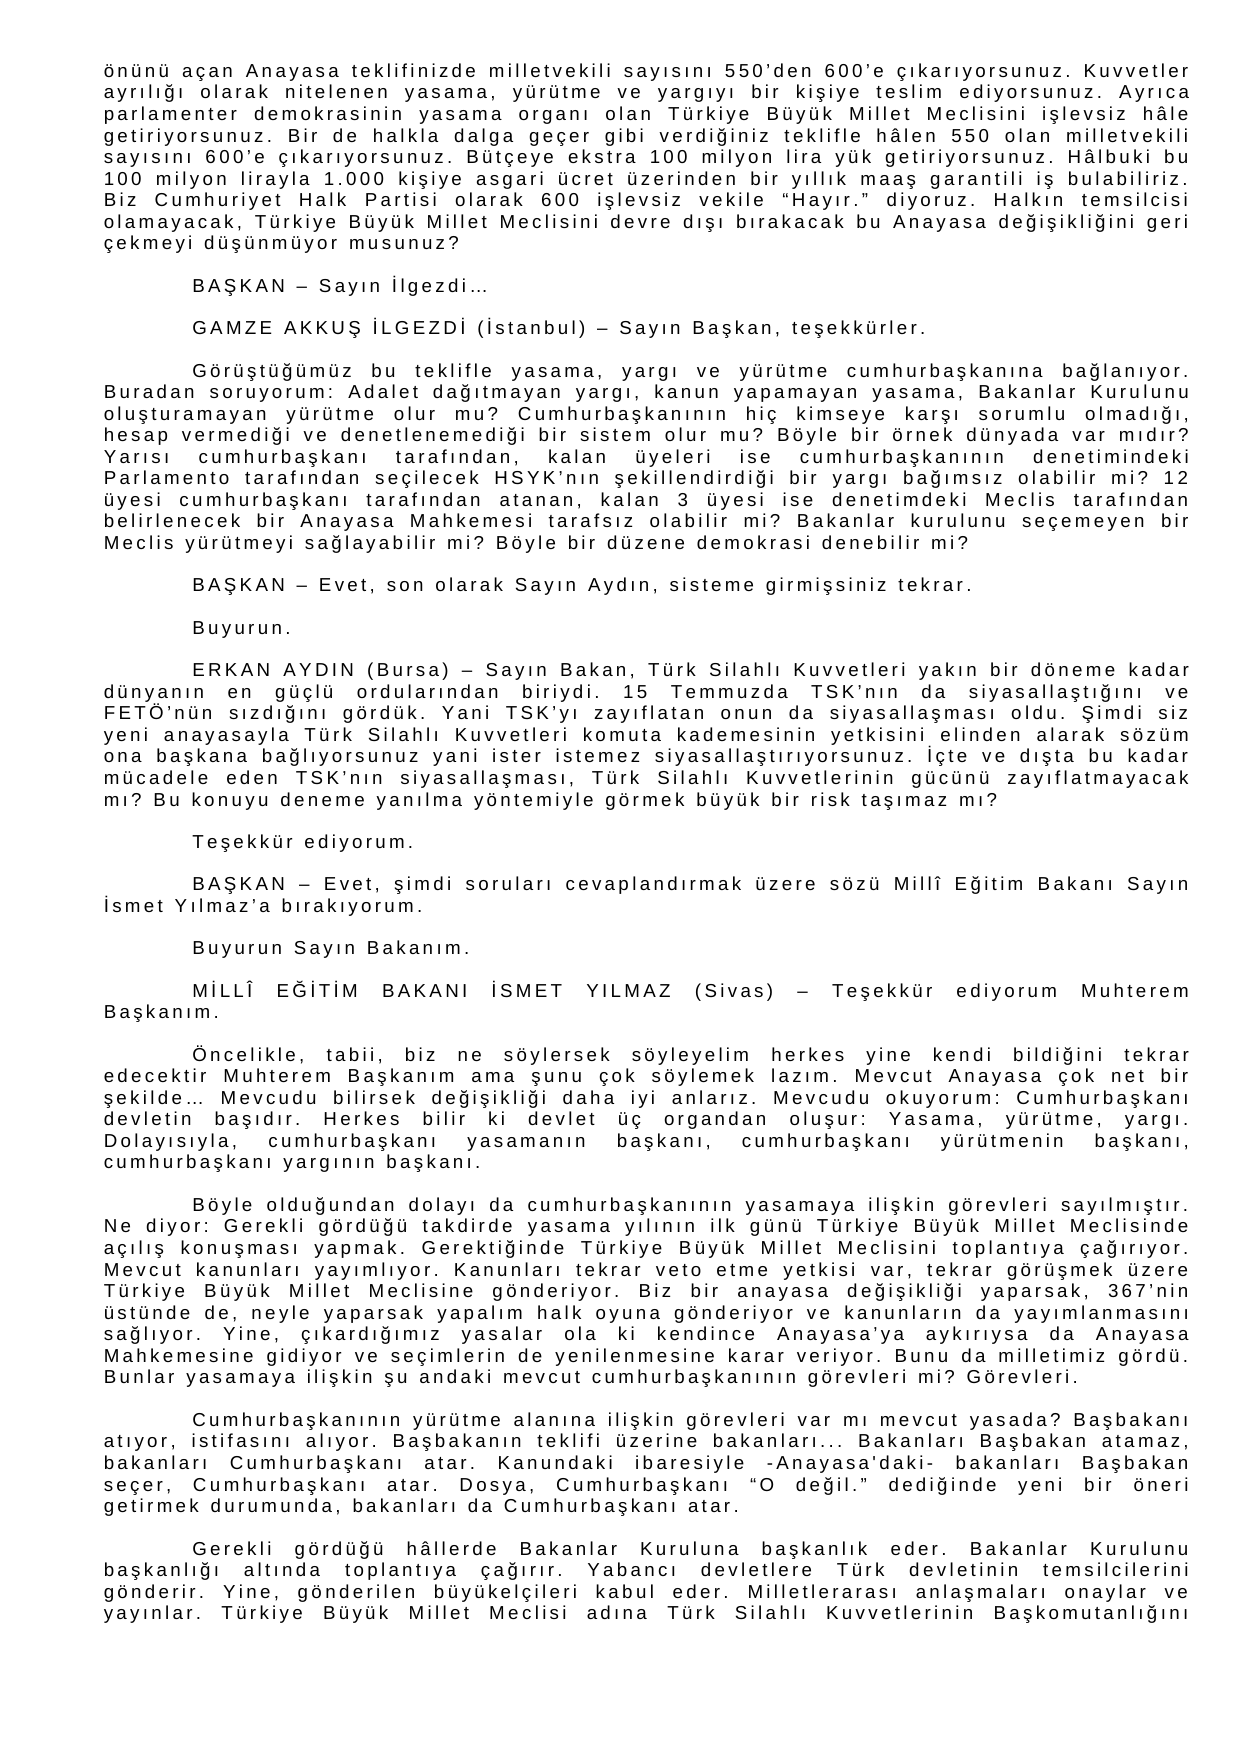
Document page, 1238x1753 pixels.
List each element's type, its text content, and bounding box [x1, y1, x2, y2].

text Öncelikle, tabii, biz ne söylersek söyleyelim herkes yine kendi bildiğini tekrar edecektir Muhterem Başkanım ama şunu çok söylemek lazım. Mevcut Anayasa çok net bir şekilde… Mevcudu bilirsek değişikliği daha iyi anlarız. Mevcudu okuyorum: Cumhurbaşkanı devletin başıdır. Herkes bilir ki devlet üç organdan oluşur: Yasama, yürütme, yargı. Dolayısıyla, cumhurbaşkanı yasamanın başkanı, cumhurbaşkanı yürütmenin başkanı, cumhurbaşkanı yargının başkanı. [103, 1043, 1190, 1173]
text Böyle olduğundan dolayı da cumhurbaşkanının yasamaya ilişkin görevleri sayılmıştır. Ne diyor: Gerekli gördüğü takdirde yasama yılının ilk günü Türkiye Büyük Millet Meclisinde açılış konuşması yapmak. Gerektiğinde Türkiye Büyük Millet Meclisini toplantıya çağırıyor. Mevcut kanunları yayımlıyor. Kanunları tekrar veto etme yetkisi var, tekrar görüşmek üzere Türkiye Büyük Millet Meclisine gönderiyor. Biz bir anayasa değişikliği yaparsak, 367’nin üstünde de, neyle yaparsak yapalım halk oyuna gönderiyor ve kanunların da yayımlanmasını sağlıyor. Yine, çıkardığımız yasalar ola ki kendince Anayasa’ya aykırıysa da Anayasa Mahkemesine gidiyor ve seçimlerin de yenilenmesine karar veriyor. Bunu da milletimiz gördü. Bunlar yasamaya ilişkin şu andaki mevcut cumhurbaşkanının görevleri mi? Görevleri. [103, 1194, 1190, 1388]
text BAŞKAN – Sayın İlgezdi… [103, 274, 1190, 296]
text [103, 1537, 1190, 1623]
text GAMZE AKKUŞ İLGEZDİ (İstanbul) – Sayın Başkan, teşekkürler. [103, 317, 1190, 338]
text Buyurun. [103, 617, 1190, 638]
text ERKAN AYDIN (Bursa) – Sayın Bakan, Türk Silahlı Kuvvetleri yakın bir döneme kadar dünyanın en güçlü ordularından biriydi. 15 Temmuzda TSK’nın da siyasallaştığını ve FETÖ’nün sızdığını gördük. Yani TSK’yı zayıflatan onun da siyasallaşması oldu. Şimdi siz yeni anayasayla Türk Silahlı Kuvvetleri komuta kademesinin yetkisini elinden alarak sözüm ona başkana bağlıyorsunuz yani ister istemez siyasallaştırıyorsunuz. İçte ve dışta bu kadar mücadele eden TSK’nın siyasallaşması, Türk Silahlı Kuvvetlerinin gücünü zayıflatmayacak mı? Bu konuyu deneme yanılma yöntemiyle görmek büyük bir risk taşımaz mı? [103, 659, 1190, 810]
text Görüştüğümüz bu teklifle yasama, yargı ve yürütme cumhurbaşkanına bağlanıyor. Buradan soruyorum: Adalet dağıtmayan yargı, kanun yapamayan yasama, Bakanlar Kurulunu oluşturamayan yürütme olur mu? Cumhurbaşkanının hiç kimseye karşı sorumlu olmadığı, hesap vermediği ve denetlenemediği bir sistem olur mu? Böyle bir örnek dünyada var mıdır? Yarısı cumhurbaşkanı tarafından, kalan üyeleri ise cumhurbaşkanının denetimindeki Parlamento tarafından seçilecek HSYK’nın şekillendirdiği bir yargı bağımsız olabilir mi? 12 üyesi cumhurbaşkanı tarafından atanan, kalan 3 üyesi ise denetimdeki Meclis tarafından belirlenecek bir Anayasa Mahkemesi tarafsız olabilir mi? Bakanlar kurulunu seçemeyen bir Meclis yürütmeyi sağlayabilir mi? Böyle bir düzene demokrasi denebilir mi? [103, 359, 1190, 553]
text Buyurun Sayın Bakanım. [103, 937, 1190, 959]
text MİLLÎ EĞİTİM BAKANI İSMET YILMAZ (Sivas) – Teşekkür ediyorum Muhterem Başkanım. [103, 979, 1190, 1023]
text Teşekkür ediyorum. [103, 831, 1190, 852]
text BAŞKAN – Evet, son olarak Sayın Aydın, sisteme girmişsiniz tekrar. [103, 574, 1190, 596]
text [103, 60, 1190, 254]
text BAŞKAN – Evet, şimdi soruları cevaplandırmak üzere sözü Millî Eğitim Bakanı Sayın İsmet Yılmaz’a bırakıyorum. [103, 873, 1190, 916]
text Cumhurbaşkanının yürütme alanına ilişkin görevleri var mı mevcut yasada? Başbakanı atıyor, istifasını alıyor. Başbakanın teklifi üzerine bakanları... Bakanları Başbakan atamaz, bakanları Cumhurbaşkanı atar. Kanundaki ibaresiyle -Anayasa'daki- bakanları Başbakan seçer, Cumhurbaşkanı atar. Dosya, Cumhurbaşkanı “O değil.” dediğinde yeni bir öneri getirmek durumunda, bakanları da Cumhurbaşkanı atar. [103, 1409, 1190, 1516]
